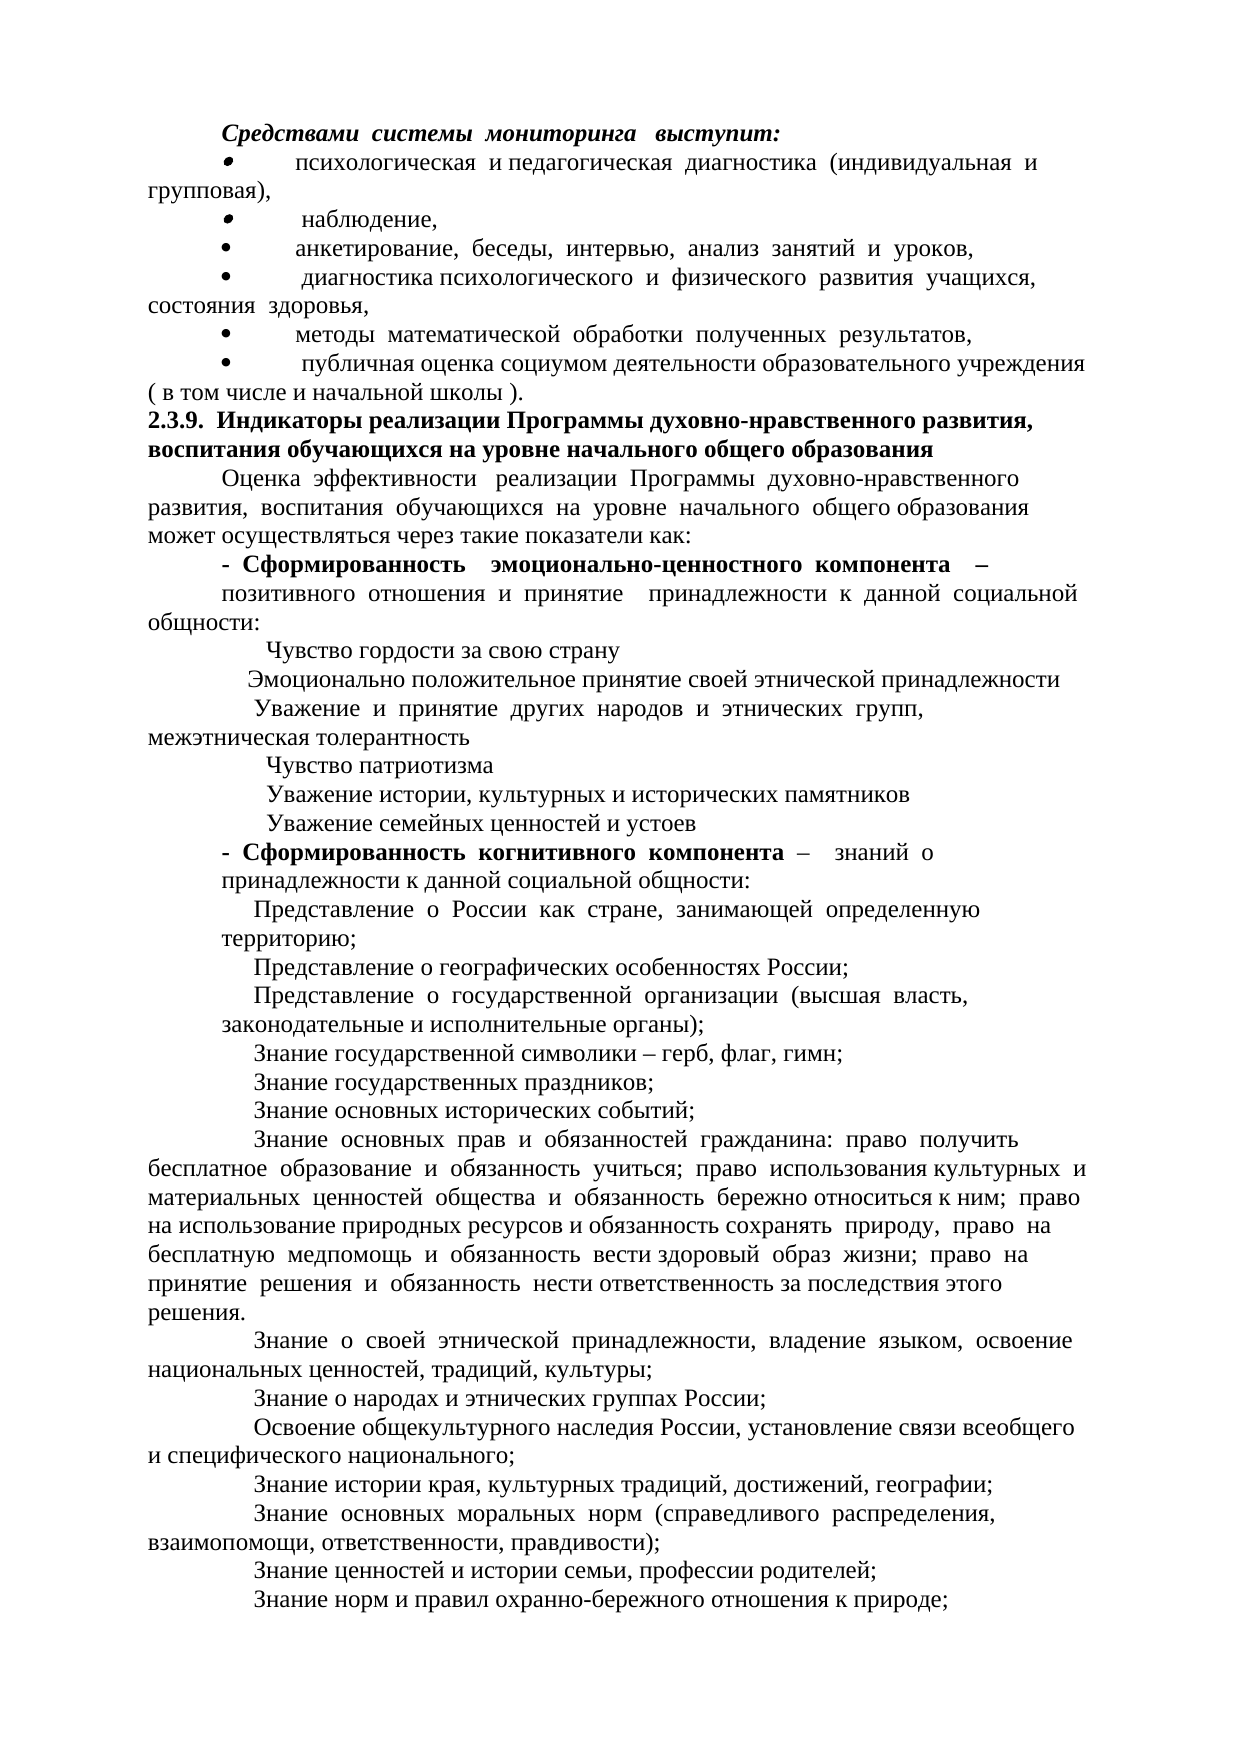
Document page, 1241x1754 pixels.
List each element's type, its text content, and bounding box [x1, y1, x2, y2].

text  Уважение семейных ценностей и устоев [148, 808, 1092, 837]
text  Знание государственных праздников; [148, 1067, 1092, 1096]
text  Представление о географических особенностях России; [148, 952, 1092, 981]
text - Сформированность эмоционально-ценностного компонента – [148, 549, 1092, 578]
text Оценка эффективности реализации Программы духовно-нравственного развития, воспитания обучающихся на уровне начального общего образования может осуществляться через такие показатели как: [148, 463, 1092, 549]
text  Знание государственной символики – герб, флаг, гимн; [148, 1038, 1092, 1067]
list публичная оценка социумом деятельности образовательного учреждения ( в том числе и начальной школы ). [148, 348, 1092, 406]
text  Знание основных исторических событий; [148, 1096, 1092, 1124]
text взаимопомощи, ответственности, правдивости); [148, 1527, 1092, 1556]
text  Знание о своей этнической принадлежности, владение языком, освоение национальных ценностей, традиций, культуры; [148, 1326, 1092, 1383]
list диагностика психологического и физического развития учащихся, состояния здоровья, [148, 262, 1092, 319]
list анкетирование, беседы, интервью, анализ занятий и уроков, [148, 233, 1092, 262]
text  Знание о народах и этнических группах России; [148, 1383, 1092, 1412]
text  Знание истории края, культурных традиций, достижений, географии; [148, 1469, 1092, 1498]
text  Знание основных моральных норм (справедливого распределения, [148, 1498, 1092, 1527]
list методы математической обработки полученных результатов, [148, 319, 1092, 348]
text  Чувство гордости за свою страну [148, 636, 1092, 664]
text Средствами системы мониторинга выступит: [148, 118, 1092, 147]
text - Сформированность когнитивного компонента – знаний о [148, 837, 1092, 866]
text 2.3.9. Индикаторы реализации Программы духовно-нравственного развития, воспитания обучающихся на уровне начального общего образования [148, 406, 1092, 463]
text  Чувство патриотизма [148, 751, 1092, 779]
list наблюдение, [148, 204, 1092, 233]
text  Знание основных прав и обязанностей гражданина: право получить бесплатное образование и обязанность учиться; право использования культурных и материальных ценностей общества и обязанность бережно относиться к ним; право на использование природных ресурсов и обязанность сохранять природу, право на бесплатную медпомощь и обязанность вести здоровый образ жизни; право на принятие решения и обязанность нести ответственность за последствия этого решения. [148, 1124, 1092, 1326]
text  Эмоционально положительное принятие своей этнической принадлежности [148, 664, 1092, 693]
text  Знание норм и правил охранно-бережного отношения к природе; [148, 1584, 1092, 1613]
text  Представление о России как стране, занимающей определенную территорию; [221, 894, 1092, 952]
text  Уважение и принятие других народов и этнических групп, межэтническая толерантность [148, 693, 1092, 751]
text принадлежности к данной социальной общности: [148, 866, 1092, 894]
text  Знание ценностей и истории семьи, профессии родителей; [148, 1556, 1092, 1584]
list психологическая и педагогическая диагностика (индивидуальная и групповая), [148, 147, 1092, 204]
text  Освоение общекультурного наследия России, установление связи всеобщего и специфического национального; [148, 1412, 1092, 1469]
text позитивного отношения и принятие принадлежности к данной социальной общности: [148, 578, 1092, 636]
text  Уважение истории, культурных и исторических памятников [148, 779, 1092, 808]
text  Представление о государственной организации (высшая власть, законодательные и исполнительные органы); [221, 981, 1092, 1038]
